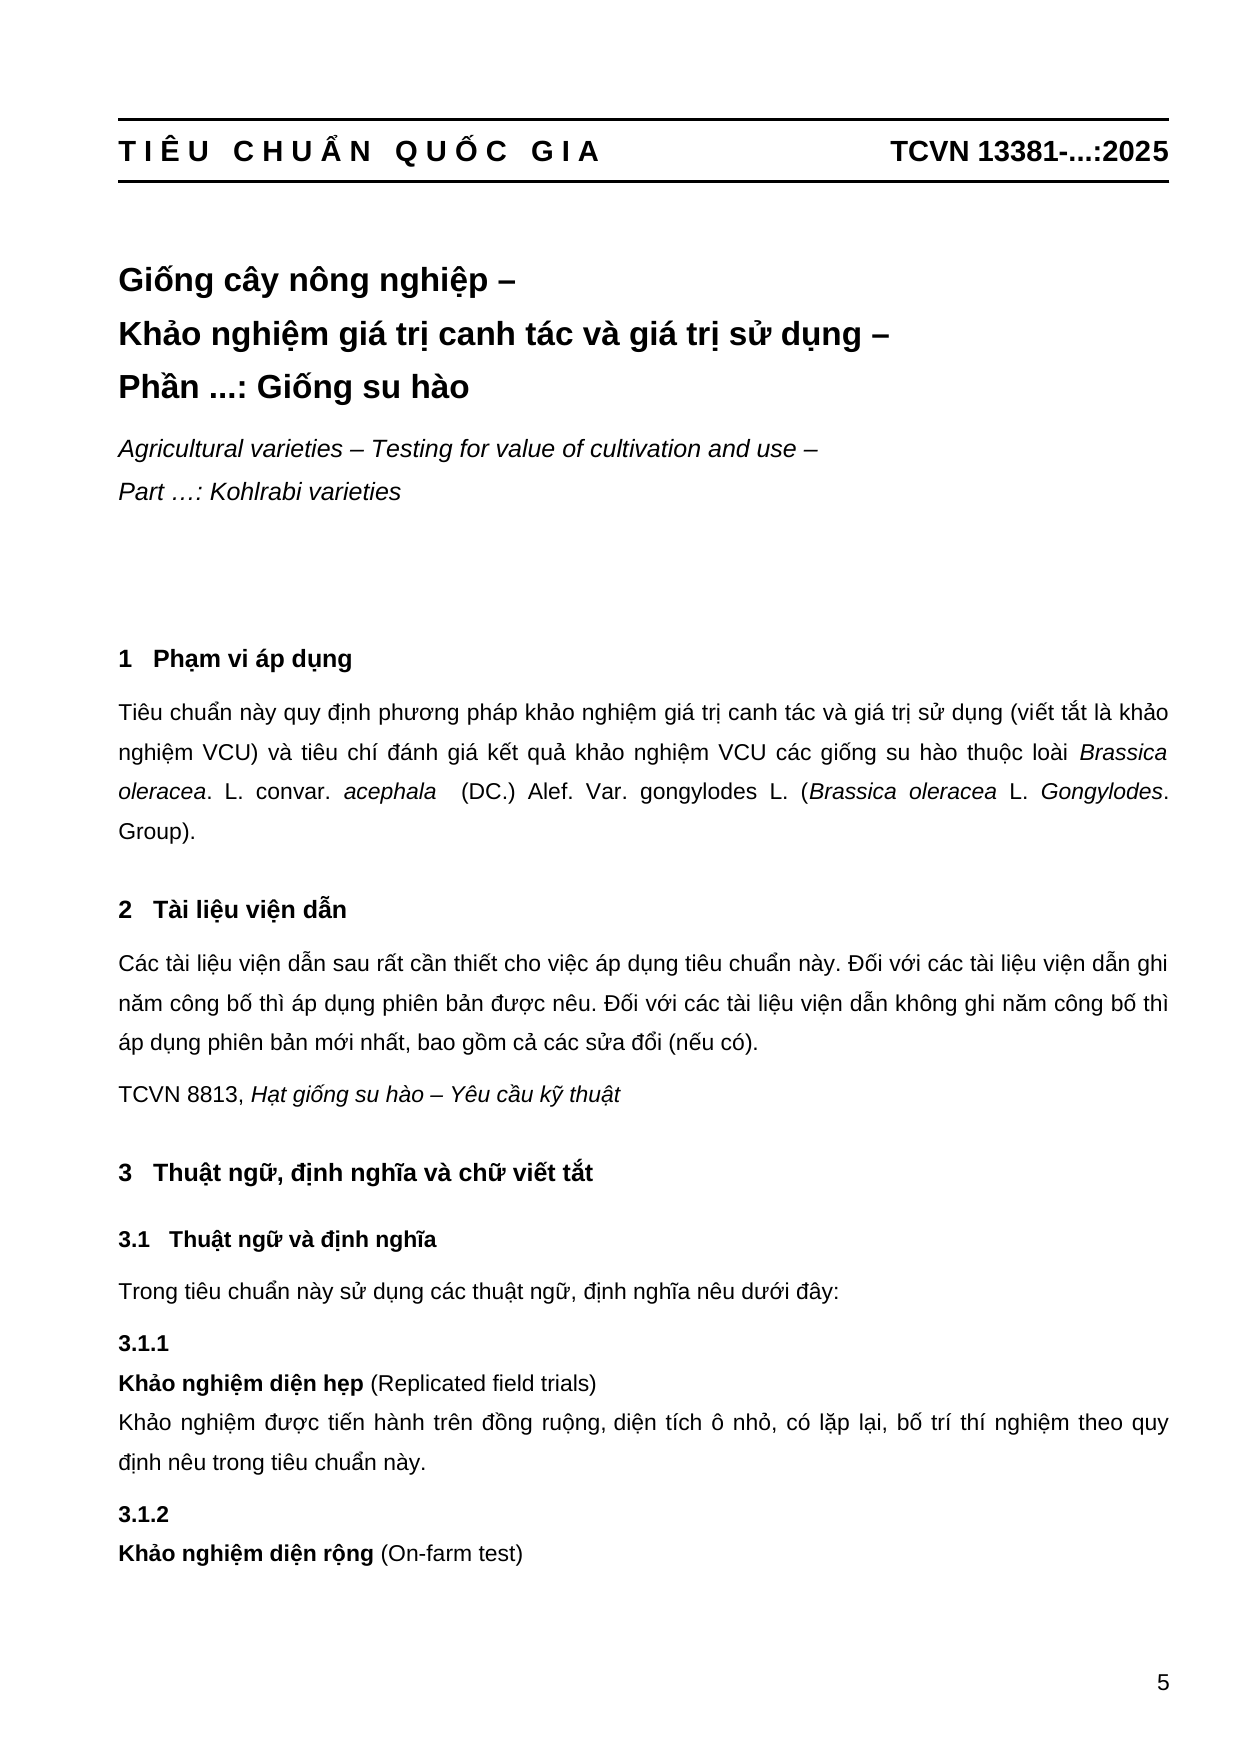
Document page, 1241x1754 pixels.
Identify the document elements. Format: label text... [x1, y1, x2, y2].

text Khảo nghiệm diện hẹp (Replicated field trials) [118, 1370, 1169, 1396]
text TCVN 8813, Hạt giống su hào – Yêu cầu kỹ thuật [118, 1081, 1169, 1107]
text T I Ê U C H U Ẩ N Q U Ố C G I A TCVN 13381-...:2025 [118, 121, 1169, 180]
subtitle 2 Tài liệu viện dẫn [118, 894, 1169, 923]
text 3.1.2 [118, 1501, 1169, 1527]
subtitle 1 Phạm vi áp dụng [118, 643, 1169, 672]
text Trong tiêu chuẩn này sử dụng các thuật ngữ, định nghĩa nêu dưới đây: [118, 1278, 1169, 1304]
text Khảo nghiệm giá trị canh tác và giá trị sử dụng – [118, 313, 1169, 352]
text Giống cây nông nghiệp – [118, 260, 1169, 298]
text Khảo nghiệm được tiến hành trên đồng ruộng, diện tích ô nhỏ, có lặp lại, bố trí thí nghiệm theo quy định nêu trong tiêu chuẩn này. [118, 1409, 1169, 1475]
subtitle 3.1 Thuật ngữ và định nghĩa [118, 1226, 1169, 1253]
text Agricultural varieties – Testing for value of cultivation and use – [118, 433, 1169, 462]
text Các tài liệu viện dẫn sau rất cần thiết cho việc áp dụng tiêu chuẩn này. Đối với các tài liệu viện dẫn ghi năm công bố thì áp dụng phiên bản được nêu. Đối với các tài liệu viện dẫn không ghi năm công bố thì áp dụng phiên bản mới nhất, bao gồm cả các sửa đổi (nếu có). [118, 950, 1169, 1056]
text Tiêu chuẩn này quy định phương pháp khảo nghiệm giá trị canh tác và giá trị sử dụng (viết tắt là khảo nghiệm VCU) và tiêu chí đánh giá kết quả khảo nghiệm VCU các giống su hào thuộc loài Brassica oleracea. L. convar. acephala (DC.) Alef. Var. gongylodes L. (Brassica oleracea L. Gongylodes. Group). [118, 699, 1169, 844]
subtitle 3 Thuật ngữ, định nghĩa và chữ viết tắt [118, 1158, 1169, 1187]
text Part …: Kohlrabi varieties [118, 477, 1169, 505]
text Phần ...: Giống su hào [118, 367, 1169, 406]
text 3.1.1 [118, 1330, 1169, 1357]
text Khảo nghiệm diện rộng (On-farm test) [118, 1540, 1169, 1566]
